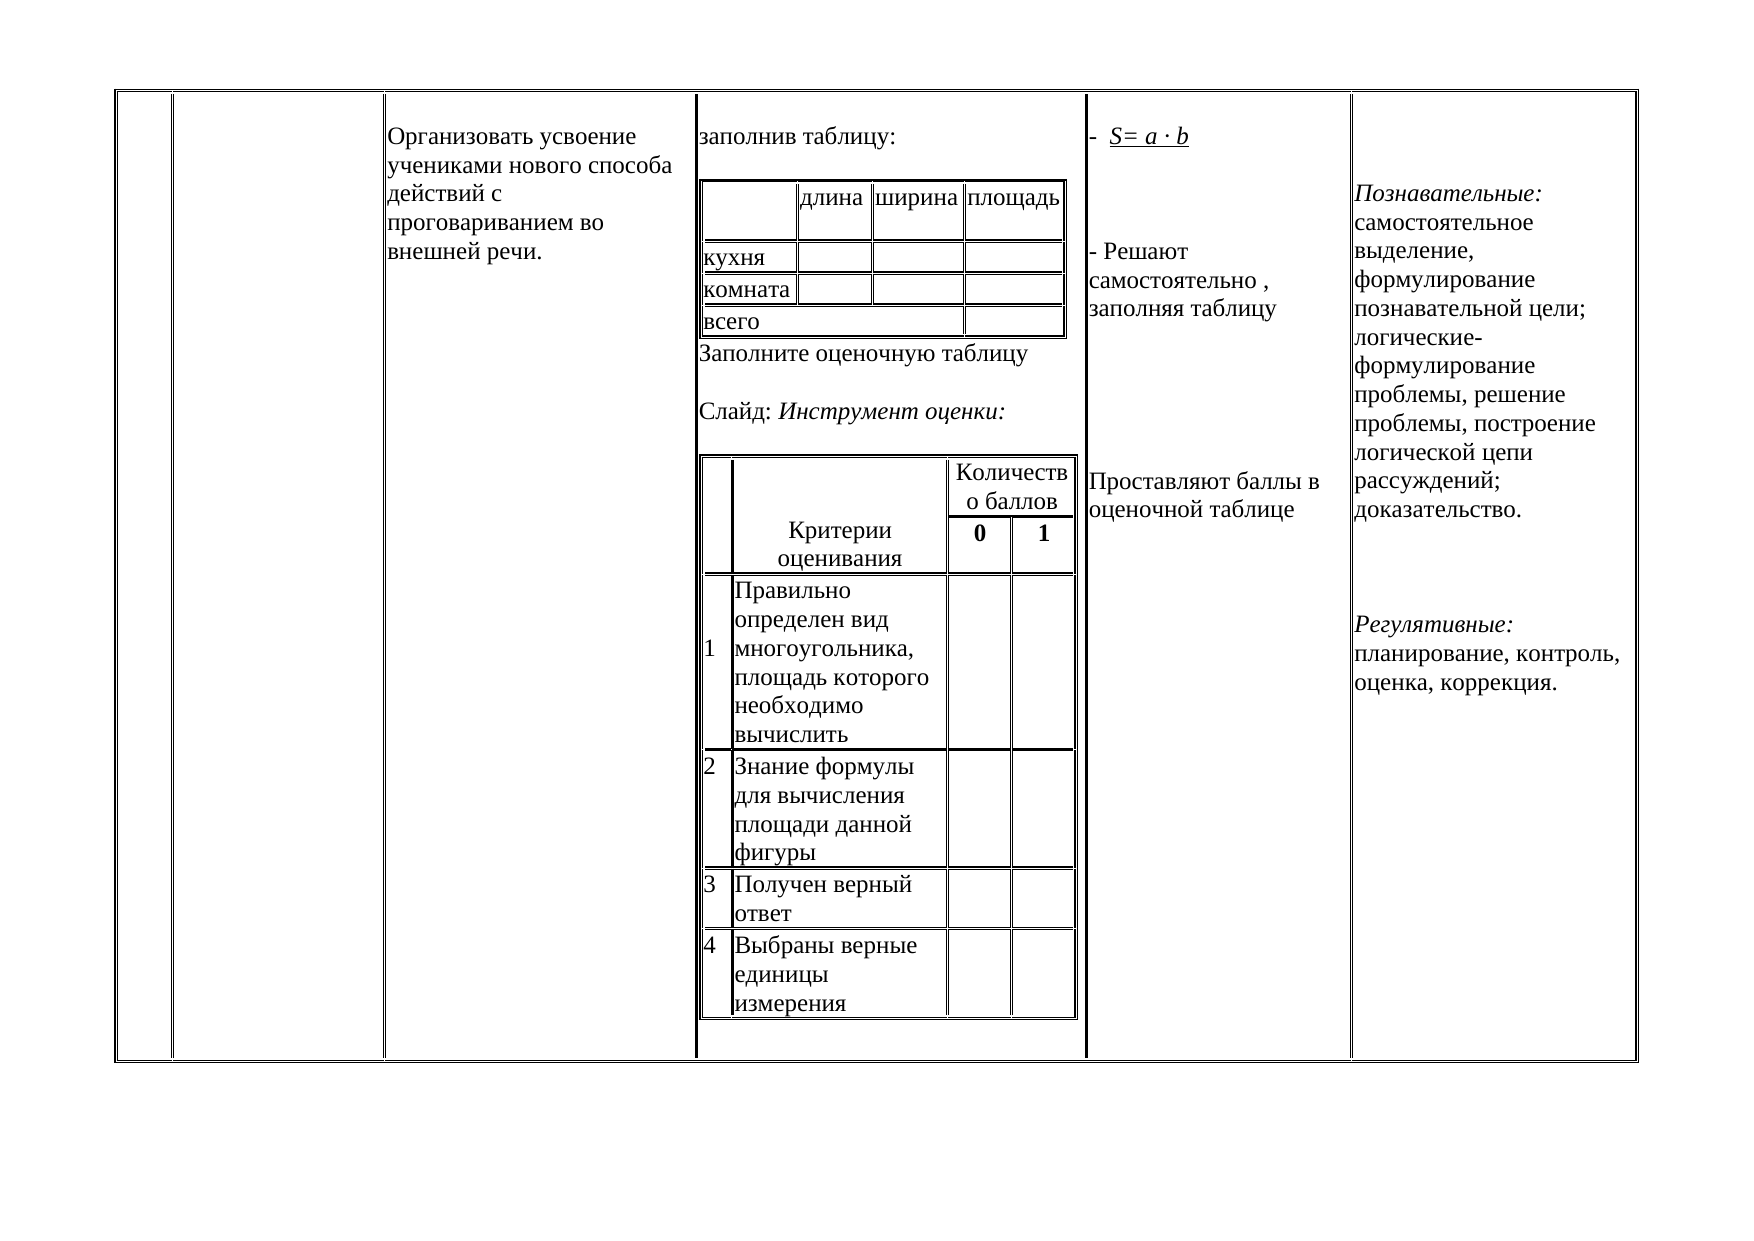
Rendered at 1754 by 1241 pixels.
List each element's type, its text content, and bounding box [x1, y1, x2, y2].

table_cell 5 [118, 92, 173, 1060]
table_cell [696, 92, 1086, 1060]
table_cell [1352, 92, 1635, 1060]
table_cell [1086, 92, 1352, 1060]
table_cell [385, 92, 696, 1060]
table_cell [173, 92, 385, 1060]
